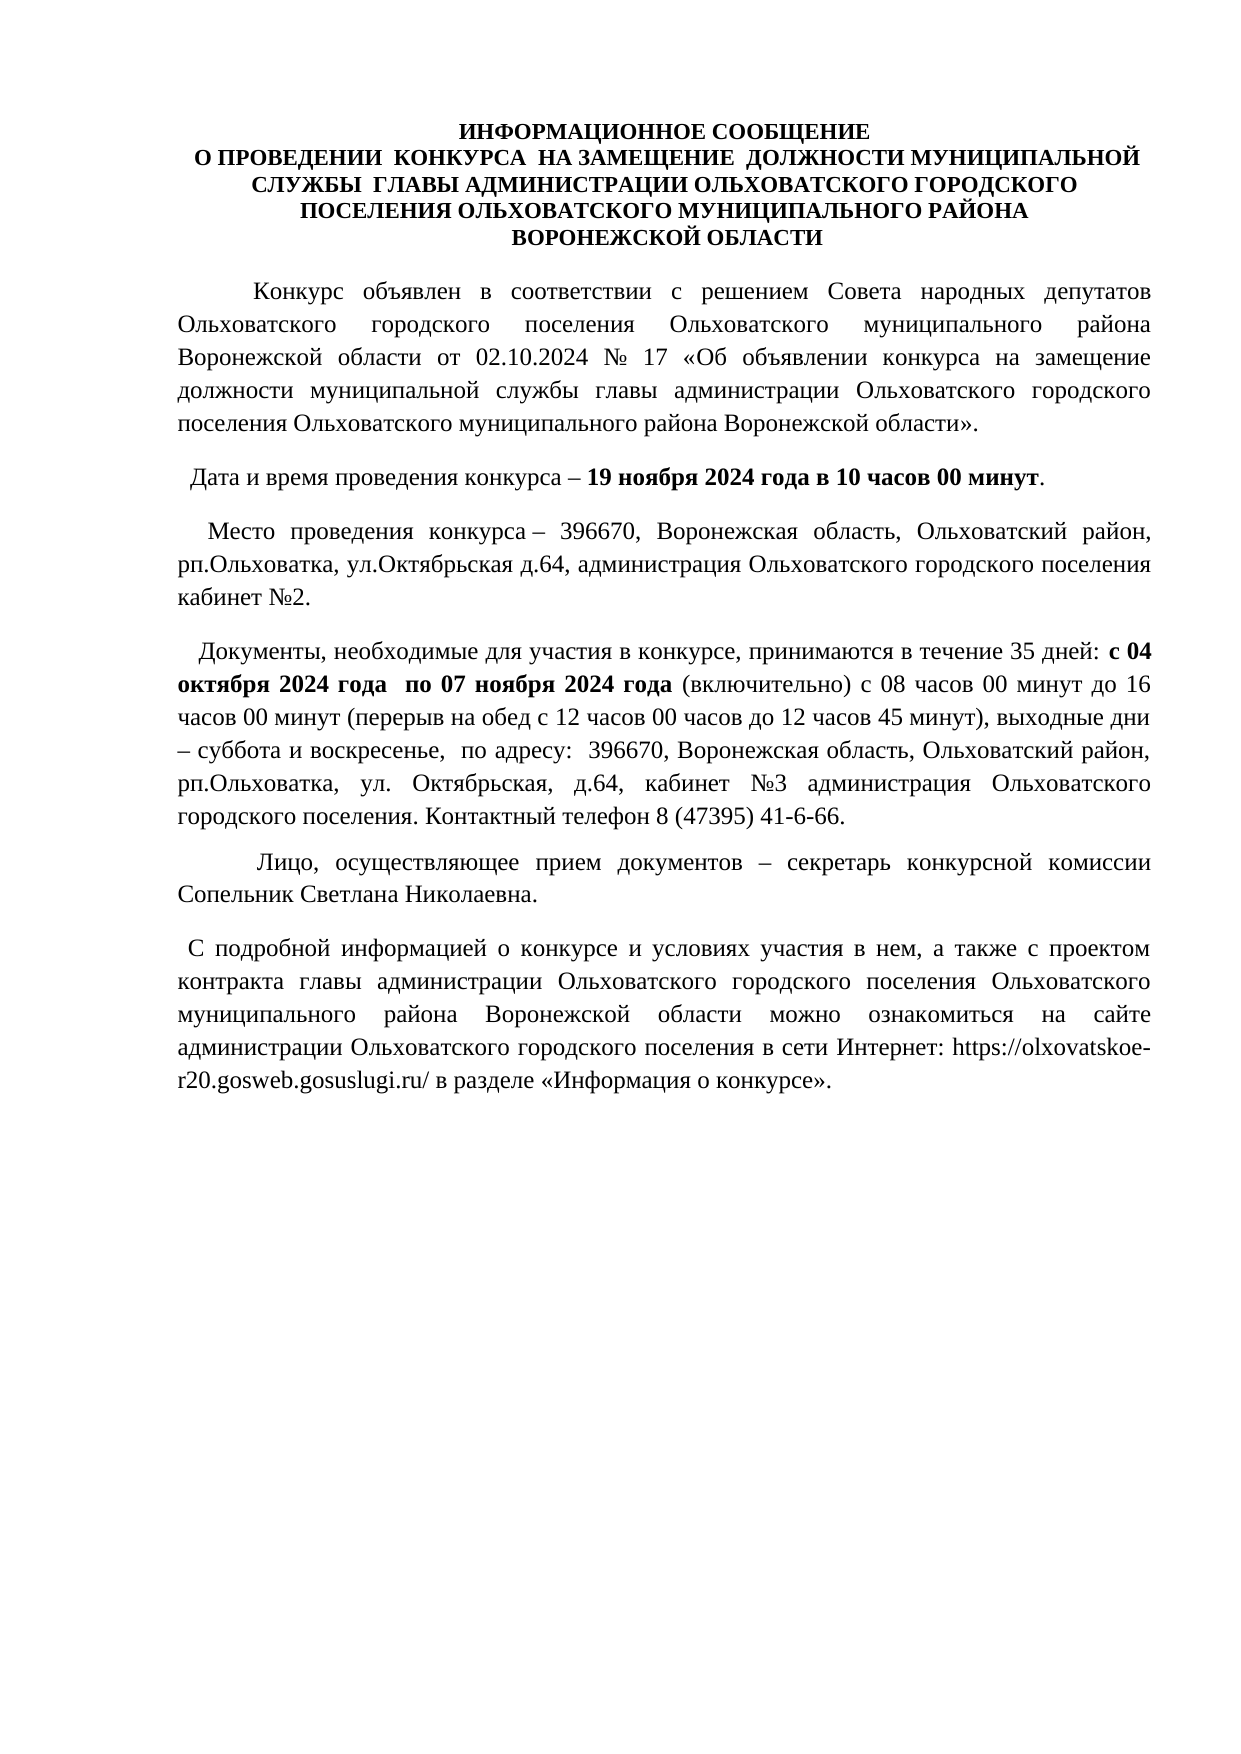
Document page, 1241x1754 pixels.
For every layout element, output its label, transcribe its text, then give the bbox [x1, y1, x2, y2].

text О ПРОВЕДЕНИИ КОНКУРСА НА ЗАМЕЩЕНИЕ ДОЛЖНОСТИ МУНИЦИПАЛЬНОЙ СЛУЖБЫ ГЛАВЫ АДМИНИСТРАЦИИ ОЛЬХОВАТСКОГО ГОРОДСКОГО ПОСЕЛЕНИЯ ОЛЬХОВАТСКОГО МУНИЦИПАЛЬНОГО РАЙОНА [177, 144, 1152, 223]
text С подробной информацией о конкурсе и условиях участия в нем, а также с проектом контракта главы администрации Ольховатского городского поселения Ольховатского муниципального района Воронежской области можно ознакомиться на сайте администрации Ольховатского городского поселения в сети Интернет: https://olxovatskoe-r20.gosweb.gosuslugi.ru/ в разделе «Информация о конкурсе». [177, 933, 1152, 1094]
text ИНФОРМАЦИОННОЕ СООБЩЕНИЕ [177, 118, 1152, 144]
text Место проведения конкурса – 396670, Воронежская область, Ольховатский район, рп.Ольховатка, ул.Октябрьская д.64, администрация Ольховатского городского поселения кабинет №2. [177, 516, 1152, 611]
text ВОРОНЕЖСКОЙ ОБЛАСТИ [177, 223, 1152, 250]
text Лицо, осуществляющее прием документов – секретарь конкурсной комиссии Сопельник Светлана Николаевна. [177, 847, 1152, 908]
text Конкурс объявлен в соответствии с решением Совета народных депутатов Ольховатского городского поселения Ольховатского муниципального района Воронежской области от 02.10.2024 № 17 «Об объявлении конкурса на замещение должности муниципальной службы главы администрации Ольховатского городского поселения Ольховатского муниципального района Воронежской области». [177, 276, 1152, 437]
text Документы, необходимые для участия в конкурсе, принимаются в течение 35 дней: с 04 октября 2024 года по 07 ноября 2024 года (включительно) с 08 часов 00 минут до 16 часов 00 минут (перерыв на обед с 12 часов 00 часов до 12 часов 45 минут), выходные дни – суббота и воскресенье, по адресу: 396670, Воронежская область, Ольховатский район, рп.Ольховатка, ул. Октябрьская, д.64, кабинет №3 администрация Ольховатского городского поселения. Контактный телефон 8 (47395) 41-6-66. [177, 636, 1152, 830]
text Дата и время проведения конкурса – 19 ноября 2024 года в 10 часов 00 минут. [177, 462, 1152, 491]
